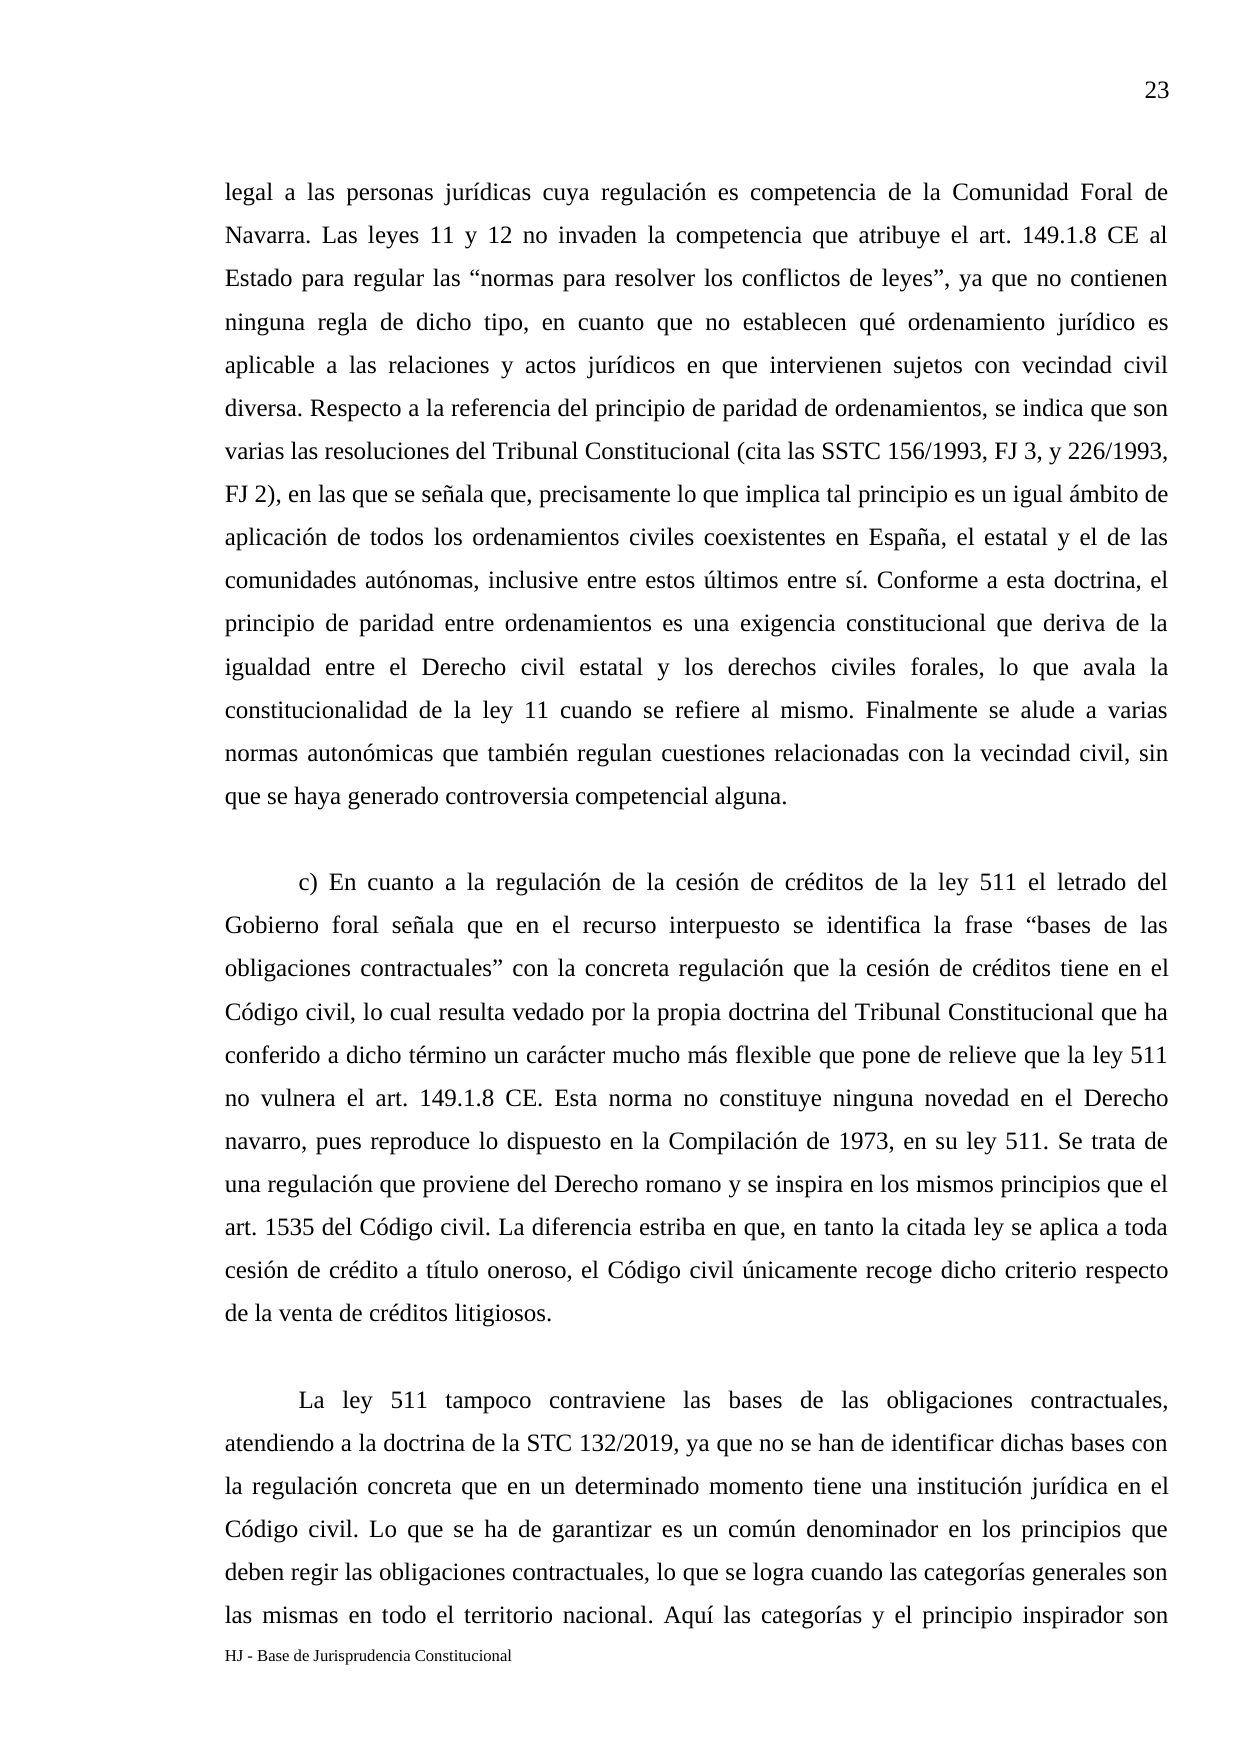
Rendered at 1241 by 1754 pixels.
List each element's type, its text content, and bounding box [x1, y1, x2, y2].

text c) En cuanto a la regulación de la cesión de créditos de la ley 511 el letrado del Gobierno foral señala que en el recurso interpuesto se identifica la frase “bases de las obligaciones contractuales” con la concreta regulación que la cesión de créditos tiene en el Código civil, lo cual resulta vedado por la propia doctrina del Tribunal Constitucional que ha conferido a dicho término un carácter mucho más flexible que pone de relieve que la ley 511 no vulnera el art. 149.1.8 CE. Esta norma no constituye ninguna novedad en el Derecho navarro, pues reproduce lo dispuesto en la Compilación de 1973, en su ley 511. Se trata de una regulación que proviene del Derecho romano y se inspira en los mismos principios que el art. 1535 del Código civil. La diferencia estriba en que, en tanto la citada ley se aplica a toda cesión de crédito a título oneroso, el Código civil únicamente recoge dicho criterio respecto de la venta de créditos litigiosos. [224, 867, 1169, 1327]
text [224, 1385, 1169, 1629]
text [224, 177, 1169, 810]
